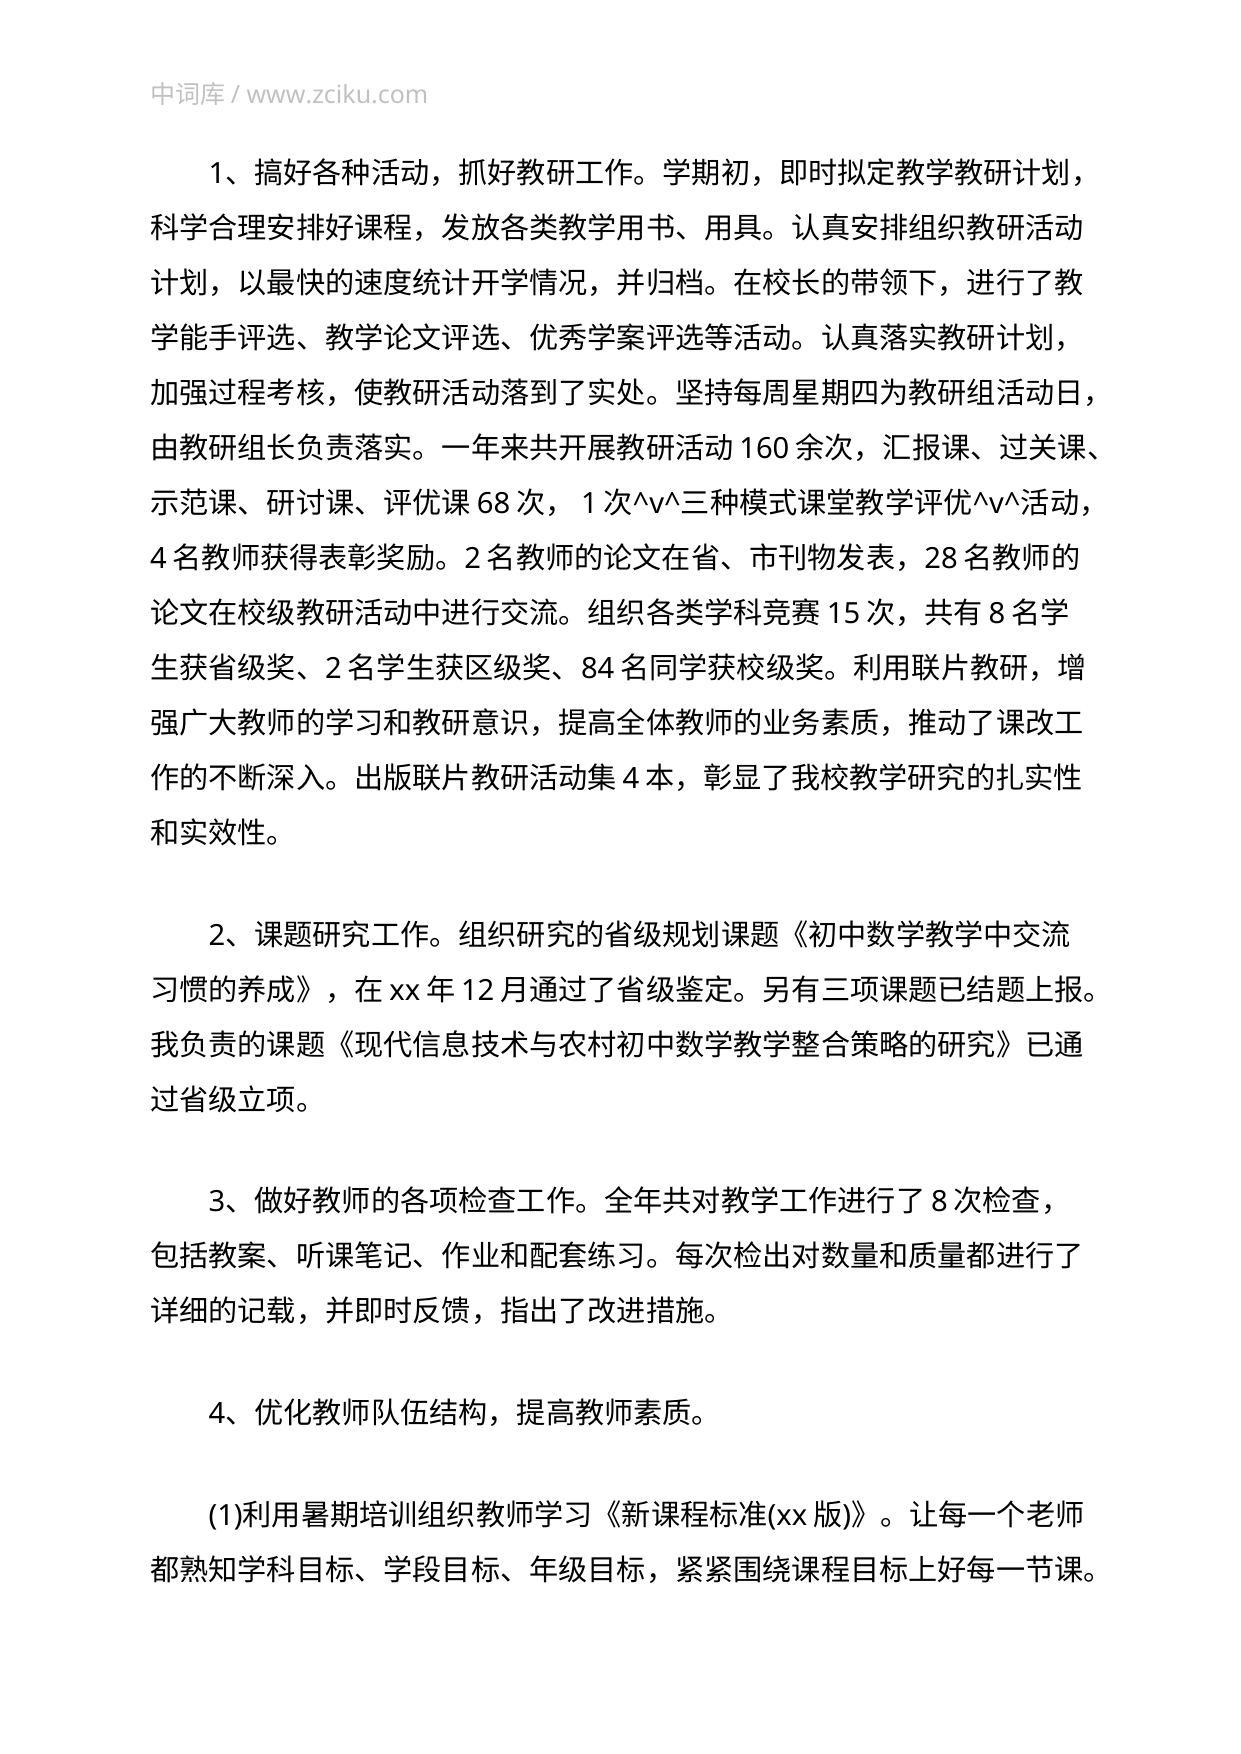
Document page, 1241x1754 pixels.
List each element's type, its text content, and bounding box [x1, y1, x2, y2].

text 1、搞好各种活动，抓好教研工作。学期初，即时拟定教学教研计划，科学合理安排好课程，发放各类教学用书、用具。认真安排组织教研活动计划，以最快的速度统计开学情况，并归档。在校长的带领下，进行了教学能手评选、教学论文评选、优秀学案评选等活动。认真落实教研计划，加强过程考核，使教研活动落到了实处。坚持每周星期四为教研组活动日，由教研组长负责落实。一年来共开展教研活动160余次，汇报课、过关课、示范课、研讨课、评优课68次， 1次^v^三种模式课堂教学评优^v^活动，4名教师获得表彰奖励。2名教师的论文在省、市刊物发表，28名教师的论文在校级教研活动中进行交流。组织各类学科竞赛15次，共有8名学生获省级奖、2名学生获区级奖、84名同学获校级奖。利用联片教研，增强广大教师的学习和教研意识，提高全体教师的业务素质，推动了课改工作的不断深入。出版联片教研活动集4本，彰显了我校教学研究的扎实性和实效性。 [150, 150, 1090, 852]
text 3、做好教师的各项检查工作。全年共对教学工作进行了8次检查，包括教案、听课笔记、作业和配套练习。每次检出对数量和质量都进行了详细的记载，并即时反馈，指出了改进措施。 [150, 1178, 1090, 1330]
text 4、优化教师队伍结构，提高教师素质。 [150, 1389, 1090, 1432]
text 2、课题研究工作。组织研究的省级规划课题《初中数学教学中交流习惯的养成》，在xx年12月通过了省级鉴定。另有三项课题已结题上报。我负责的课题《现代信息技术与农村初中数学教学整合策略的研究》已通过省级立项。 [150, 911, 1090, 1118]
text (1)利用暑期培训组织教师学习《新课程标准(xx版)》。让每一个老师都熟知学科目标、学段目标、年级目标，紧紧围绕课程目标上好每一节课。 [150, 1492, 1090, 1589]
